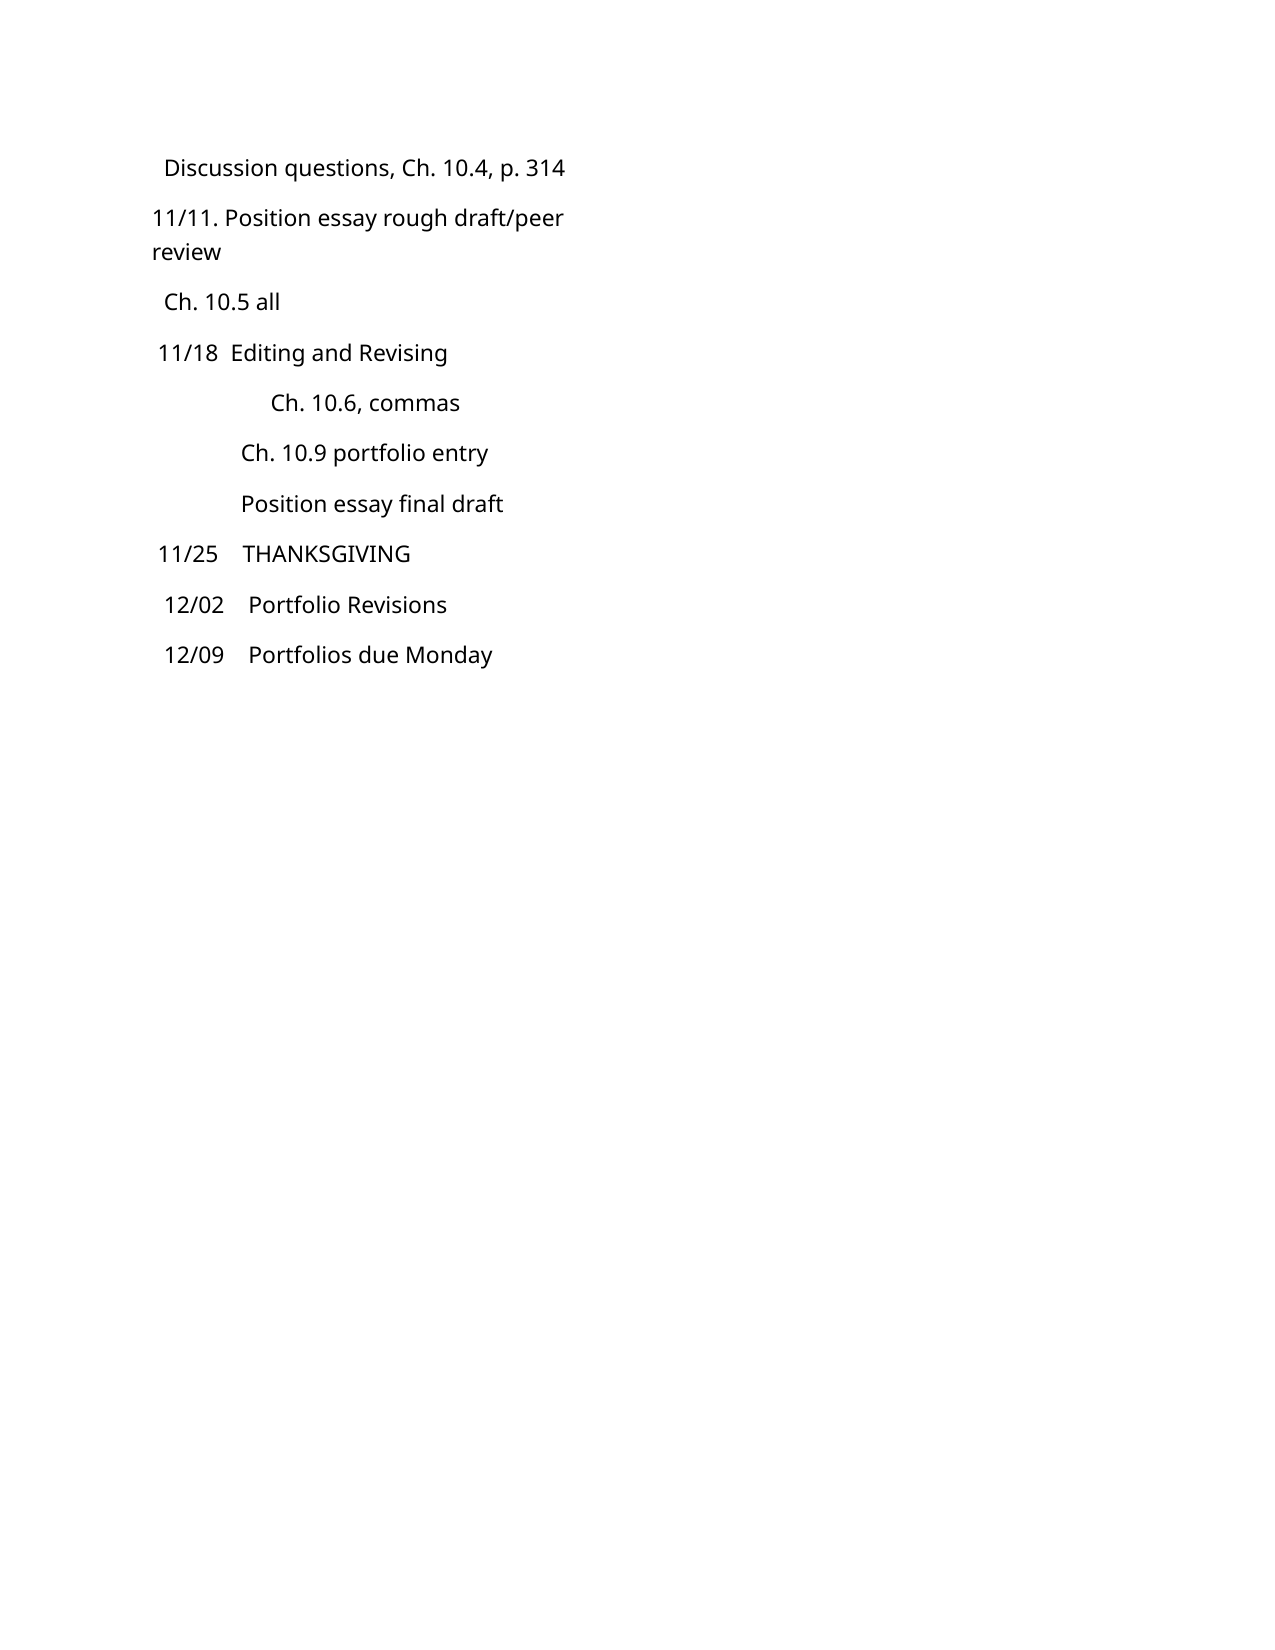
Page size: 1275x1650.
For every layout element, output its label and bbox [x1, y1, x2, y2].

table_header [150, 150, 634, 791]
